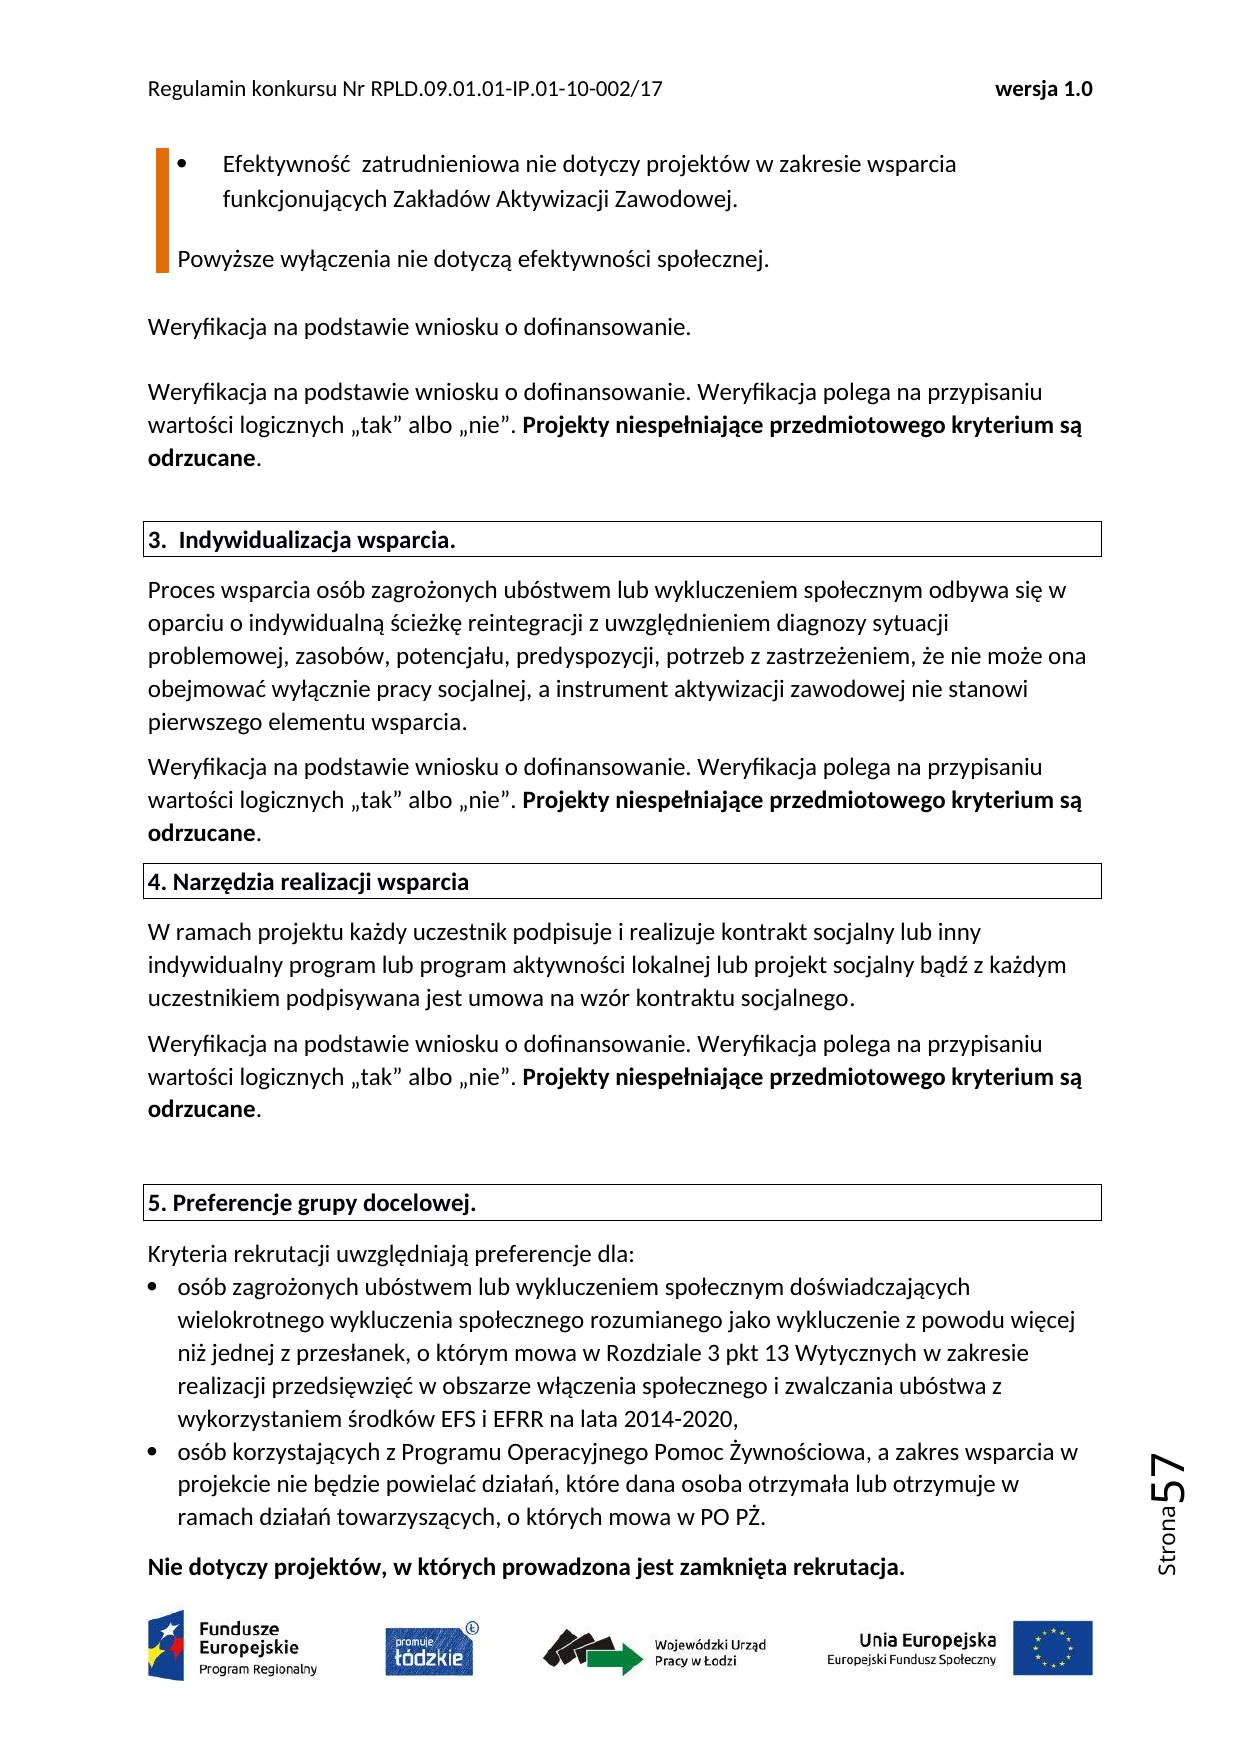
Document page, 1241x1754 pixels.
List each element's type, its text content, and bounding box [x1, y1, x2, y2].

text Proces wsparcia osób zagrożonych ubóstwem lub wykluczeniem społecznym odbywa się w oparciu o indywidualną ścieżkę reintegracji z uwzględnieniem diagnozy sytuacji problemowej, zasobów, potencjału, predyspozycji, potrzeb z zastrzeżeniem, że nie może ona obejmować wyłącznie pracy socjalnej, a instrument aktywizacji zawodowej nie stanowi pierwszego elementu wsparcia. [148, 574, 1092, 737]
picture [147, 1603, 1093, 1681]
text 4. Narzędzia realizacji wsparcia [144, 864, 1101, 898]
text Weryfikacja na podstawie wniosku o dofinansowanie. Weryfikacja polega na przypisaniu wartości logicznych „tak” albo „nie”. Projekty niespełniające przedmiotowego kryterium są odrzucane. [148, 376, 1092, 473]
text Weryfikacja na podstawie wniosku o dofinansowanie. [148, 311, 1092, 341]
text Weryfikacja na podstawie wniosku o dofinansowanie. Weryfikacja polega na przypisaniu wartości logicznych „tak” albo „nie”. Projekty niespełniające przedmiotowego kryterium są odrzucane. [148, 1028, 1092, 1124]
text W ramach projektu każdy uczestnik podpisuje i realizuje kontrakt socjalny lub inny indywidualny program lub program aktywności lokalnej lub projekt socjalny bądź z każdym uczestnikiem podpisywana jest umowa na wzór kontraktu socjalnego. [148, 916, 1092, 1013]
text 5. Preferencje grupy docelowej. [144, 1185, 1101, 1220]
text Powyższe wyłączenia nie dotyczą efektywności społecznej. [169, 243, 1092, 273]
text Weryfikacja na podstawie wniosku o dofinansowanie. Weryfikacja polega na przypisaniu wartości logicznych „tak” albo „nie”. Projekty niespełniające przedmiotowego kryterium są odrzucane. [148, 751, 1092, 848]
list Efektywność zatrudnieniowa nie dotyczy projektów w zakresie wsparcia funkcjonujących Zakładów Aktywizacji Zawodowej. [169, 148, 1092, 213]
text Kryteria rekrutacji uwzględniają preferencje dla: [148, 1238, 1092, 1269]
text Nie dotyczy projektów, w których prowadzona jest zamknięta rekrutacja. [148, 1551, 1092, 1582]
list osób korzystających z Programu Operacyjnego Pomoc Żywnościowa, a zakres wsparcia w projekcie nie będzie powielać działań, które dana osoba otrzymała lub otrzymuje w ramach działań towarzyszących, o których mowa w PO PŻ. [148, 1436, 1092, 1532]
text 3. Indywidualizacja wsparcia. [144, 522, 1101, 556]
list osób zagrożonych ubóstwem lub wykluczeniem społecznym doświadczających wielokrotnego wykluczenia społecznego rozumianego jako wykluczenie z powodu więcej niż jednej z przesłanek, o którym mowa w Rozdziale 3 pkt 13 Wytycznych w zakresie realizacji przedsięwzięć w obszarze włączenia społecznego i zwalczania ubóstwa z wykorzystaniem środków EFS i EFRR na lata 2014-2020, [148, 1271, 1092, 1433]
